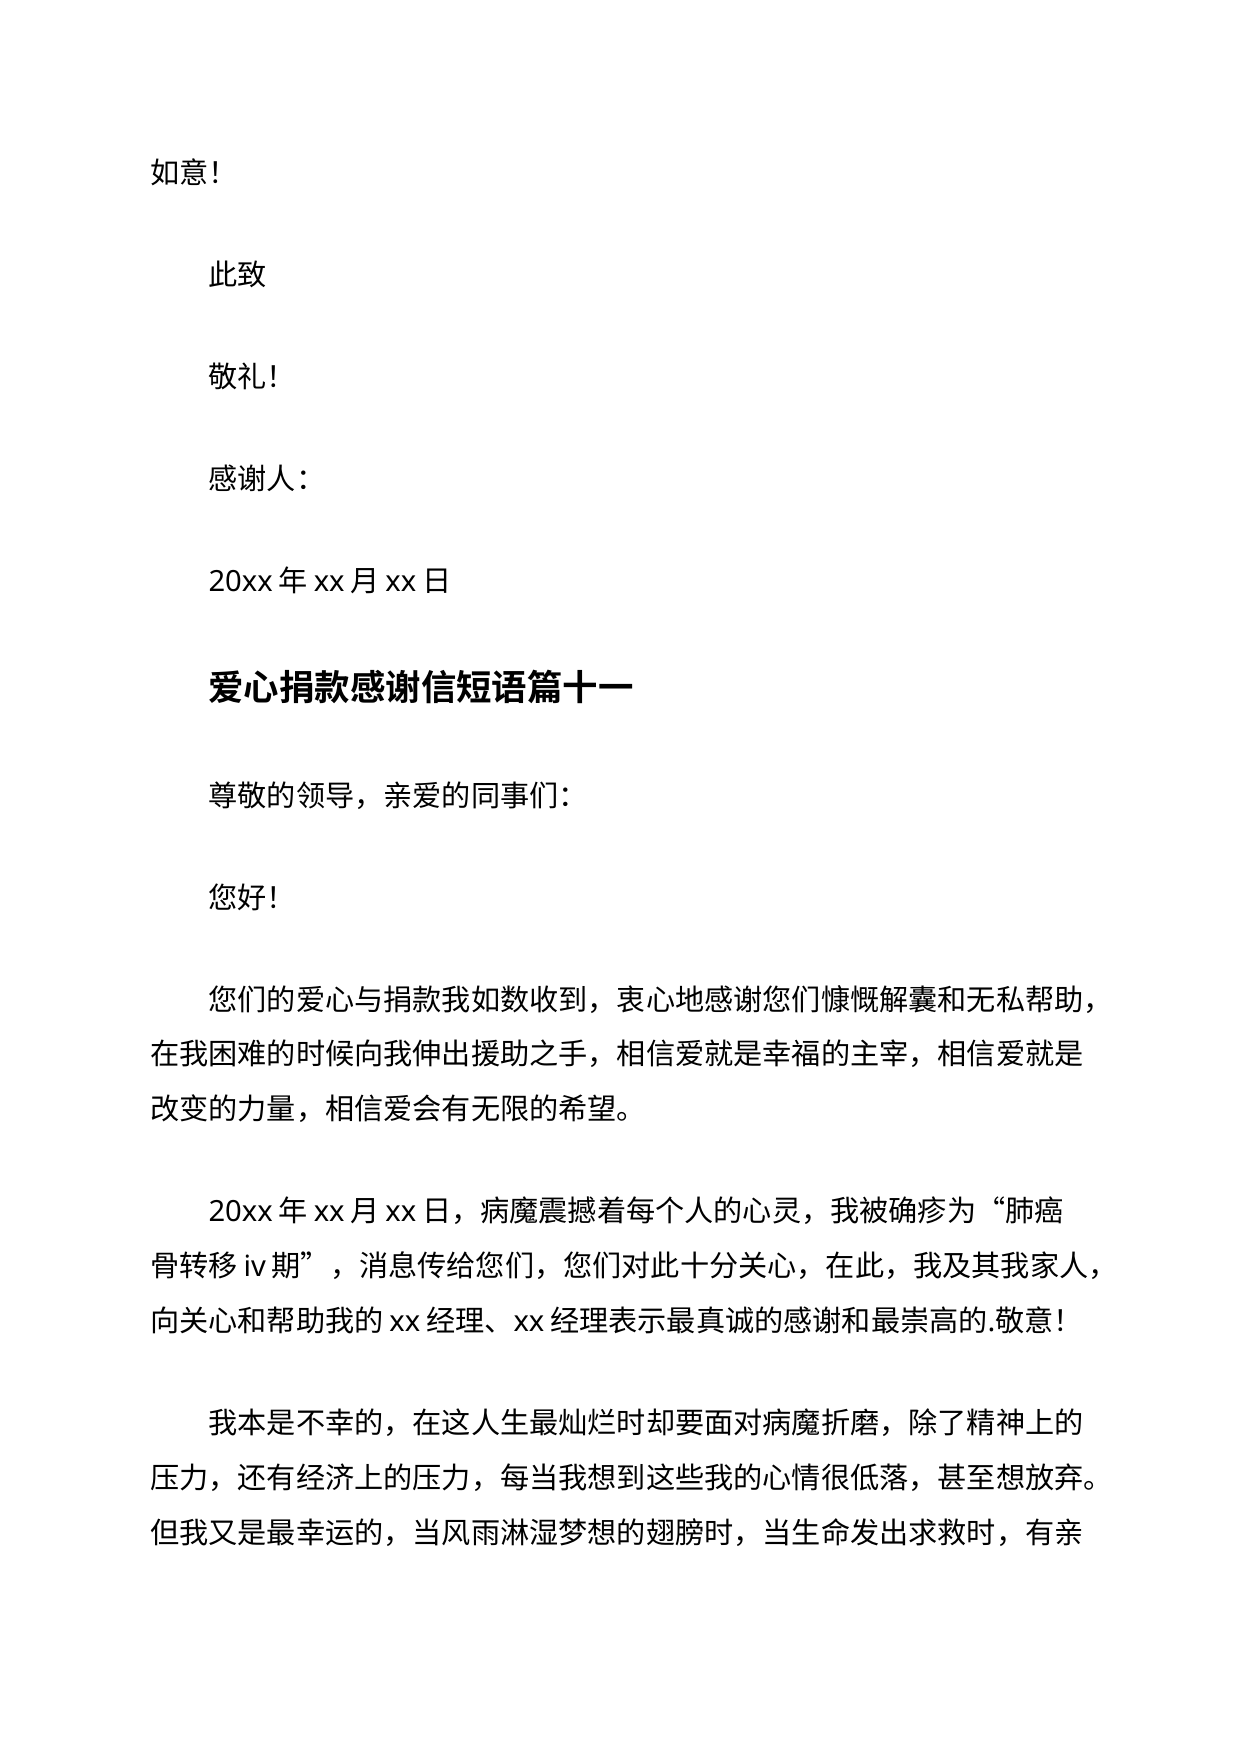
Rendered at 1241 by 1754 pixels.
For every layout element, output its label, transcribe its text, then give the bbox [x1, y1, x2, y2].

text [150, 1399, 1090, 1552]
text 爱心捐款感谢信短语篇十一 [150, 659, 1090, 710]
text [150, 150, 1090, 192]
text 您好！ [150, 874, 1090, 917]
text 尊敬的领导，亲爱的同事们： [150, 772, 1090, 815]
text 20xx年xx月xx日 [150, 557, 1090, 599]
text 敬礼！ [150, 353, 1090, 396]
text 感谢人： [150, 455, 1090, 498]
text 此致 [150, 252, 1090, 294]
text 20xx年xx月xx日，病魔震撼着每个人的心灵，我被确疹为“肺癌骨转移iv期”，消息传给您们，您们对此十分关心，在此，我及其我家人，向关心和帮助我的xx经理、xx经理表示最真诚的感谢和最崇高的.敬意！ [150, 1188, 1090, 1340]
text 您们的爱心与捐款我如数收到，衷心地感谢您们慷慨解囊和无私帮助，在我困难的时候向我伸出援助之手，相信爱就是幸福的主宰，相信爱就是改变的力量，相信爱会有无限的希望。 [150, 976, 1090, 1128]
